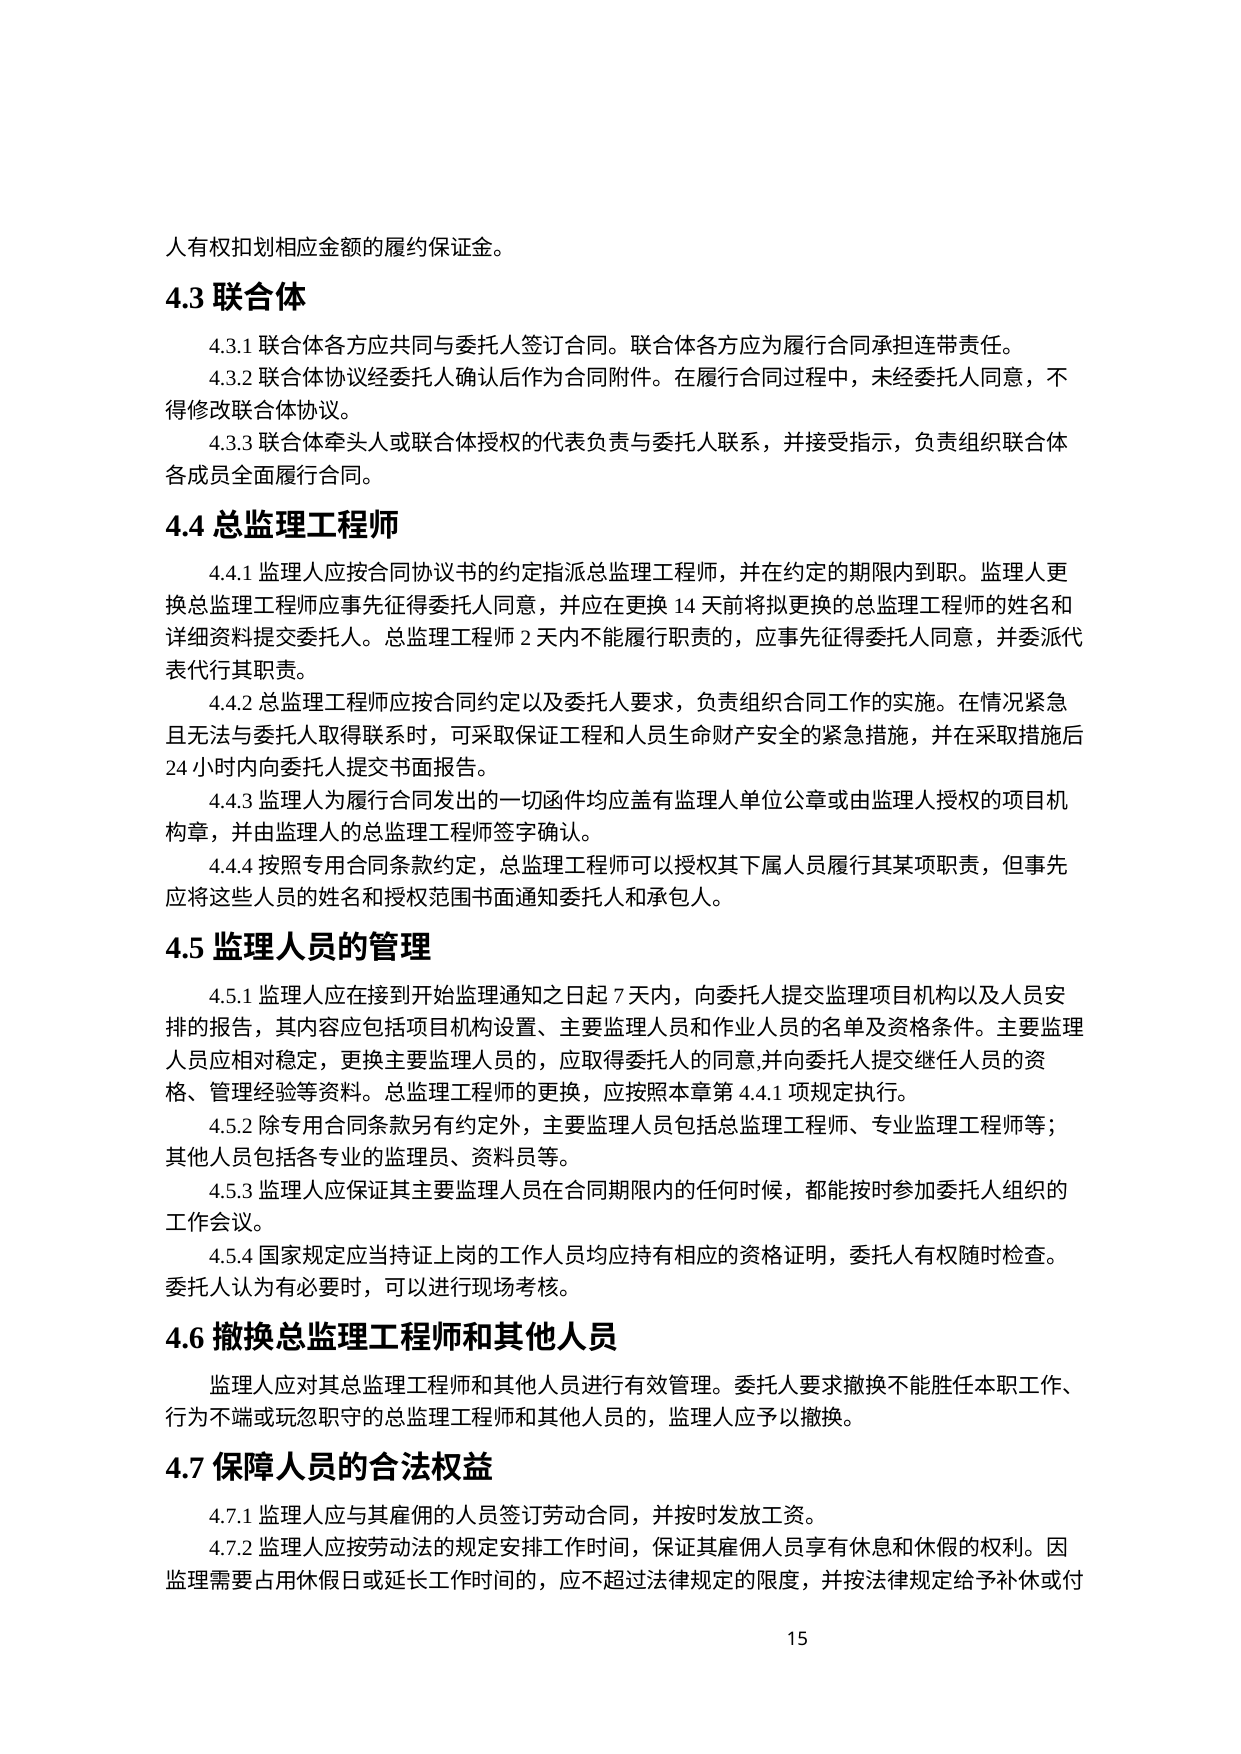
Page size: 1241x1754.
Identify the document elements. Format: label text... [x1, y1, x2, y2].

text 4.4.4 按照专用合同条款约定，总监理工程师可以授权其下属人员履行其某项职责，但事先应将这些人员的姓名和授权范围书面通知委托人和承包人。 [165, 847, 1087, 912]
subtitle 4.6 撤换总监理工程师和其他人员 [165, 1302, 1087, 1367]
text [165, 230, 1087, 262]
text 4.4.3 监理人为履行合同发出的一切函件均应盖有监理人单位公章或由监理人授权的项目机 构章，并由监理人的总监理工程师签字确认。 [165, 782, 1087, 847]
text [165, 1530, 1087, 1595]
subtitle 4.4 总监理工程师 [165, 490, 1087, 555]
text 4.3.1 联合体各方应共同与委托人签订合同。联合体各方应为履行合同承担连带责任。 [165, 327, 1087, 360]
text 4.5.3 监理人应保证其主要监理人员在合同期限内的任何时候，都能按时参加委托人组织的工作会议。 [165, 1172, 1087, 1237]
text 4.7.1 监理人应与其雇佣的人员签订劳动合同，并按时发放工资。 [165, 1497, 1087, 1530]
subtitle 4.7 保障人员的合法权益 [165, 1432, 1087, 1497]
subtitle 4.5 监理人员的管理 [165, 912, 1087, 977]
text 4.4.2 总监理工程师应按合同约定以及委托人要求，负责组织合同工作的实施。在情况紧急且无法与委托人取得联系时，可采取保证工程和人员生命财产安全的紧急措施，并在采取措施后 24 小时内向委托人提交书面报告。 [165, 685, 1087, 782]
text 4.4.1 监理人应按合同协议书的约定指派总监理工程师，并在约定的期限内到职。监理人更换总监理工程师应事先征得委托人同意，并应在更换 14 天前将拟更换的总监理工程师的姓名和详细资料提交委托人。总监理工程师 2 天内不能履行职责的，应事先征得委托人同意，并委派代表代行其职责。 [165, 555, 1087, 685]
text 4.3.3 联合体牵头人或联合体授权的代表负责与委托人联系，并接受指示，负责组织联合体各成员全面履行合同。 [165, 425, 1087, 490]
text 4.5.1 监理人应在接到开始监理通知之日起 7天内，向委托人提交监理项目机构以及人员安排的报告，其内容应包括项目机构设置、主要监理人员和作业人员的名单及资格条件。主要监理人员应相对稳定，更换主要监理人员的，应取得委托人的同意,并向委托人提交继任人员的资格、管理经验等资料。总监理工程师的更换，应按照本章第 4.4.1 项规定执行。 [165, 977, 1087, 1107]
text 监理人应对其总监理工程师和其他人员进行有效管理。委托人要求撤换不能胜任本职工作、 行为不端或玩忽职守的总监理工程师和其他人员的，监理人应予以撤换。 [165, 1367, 1087, 1432]
subtitle 4.3 联合体 [165, 262, 1087, 327]
text 4.3.2 联合体协议经委托人确认后作为合同附件。在履行合同过程中，未经委托人同意，不得修改联合体协议。 [165, 360, 1087, 425]
text 4.5.2 除专用合同条款另有约定外，主要监理人员包括总监理工程师、专业监理工程师等； 其他人员包括各专业的监理员、资料员等。 [165, 1107, 1087, 1172]
text 4.5.4 国家规定应当持证上岗的工作人员均应持有相应的资格证明，委托人有权随时检查。 委托人认为有必要时，可以进行现场考核。 [165, 1237, 1087, 1302]
